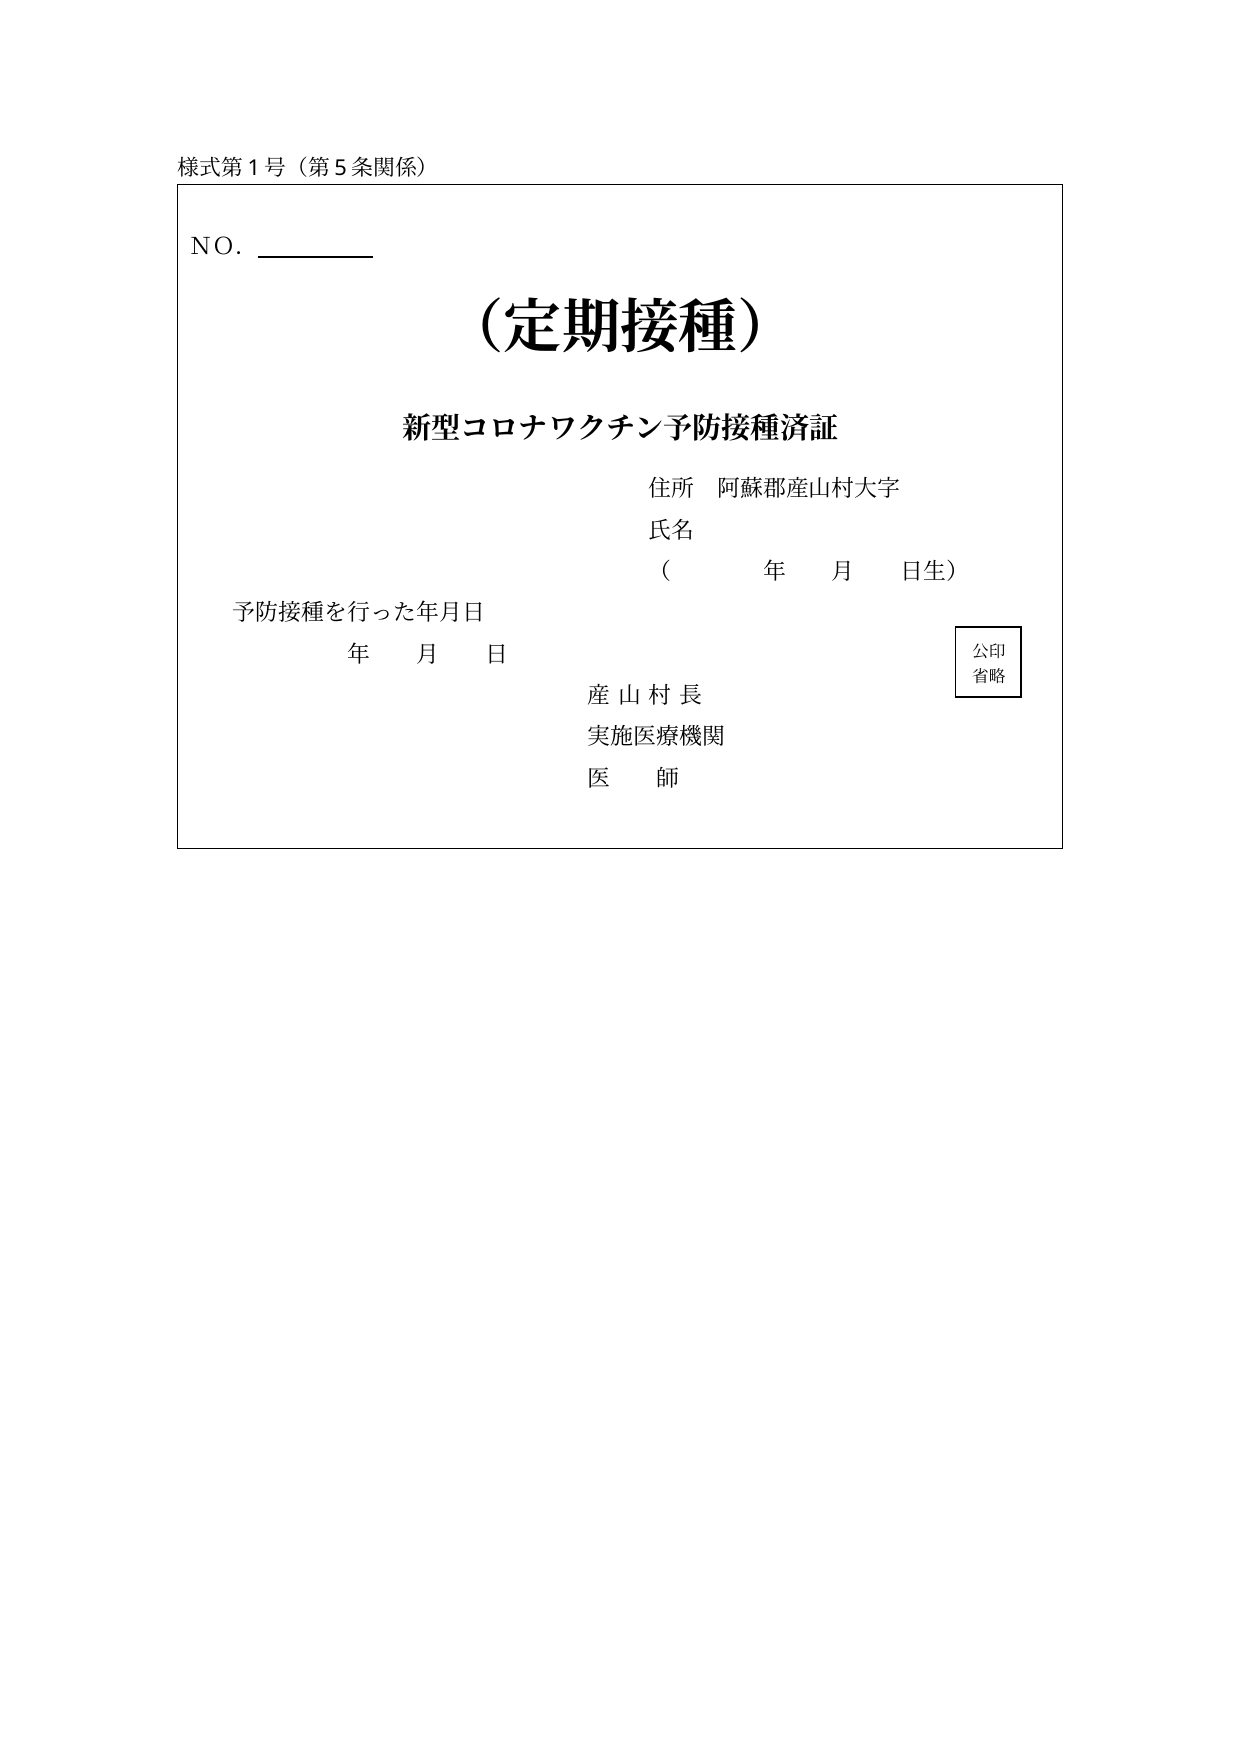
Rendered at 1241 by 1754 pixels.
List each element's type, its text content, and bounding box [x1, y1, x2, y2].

table_header ＮＯ． （定期接種） 新型コロナワクチン予防接種済証 住所 阿蘇郡産山村大字 氏名 （ 年 月 日生） 予防接種を行った年月日 年 月 日 産山村長 市原 正文 実施医療機関 産山村診療所 医師 [178, 185, 1062, 848]
text 様式第1号（第5条関係） [177, 148, 1063, 184]
